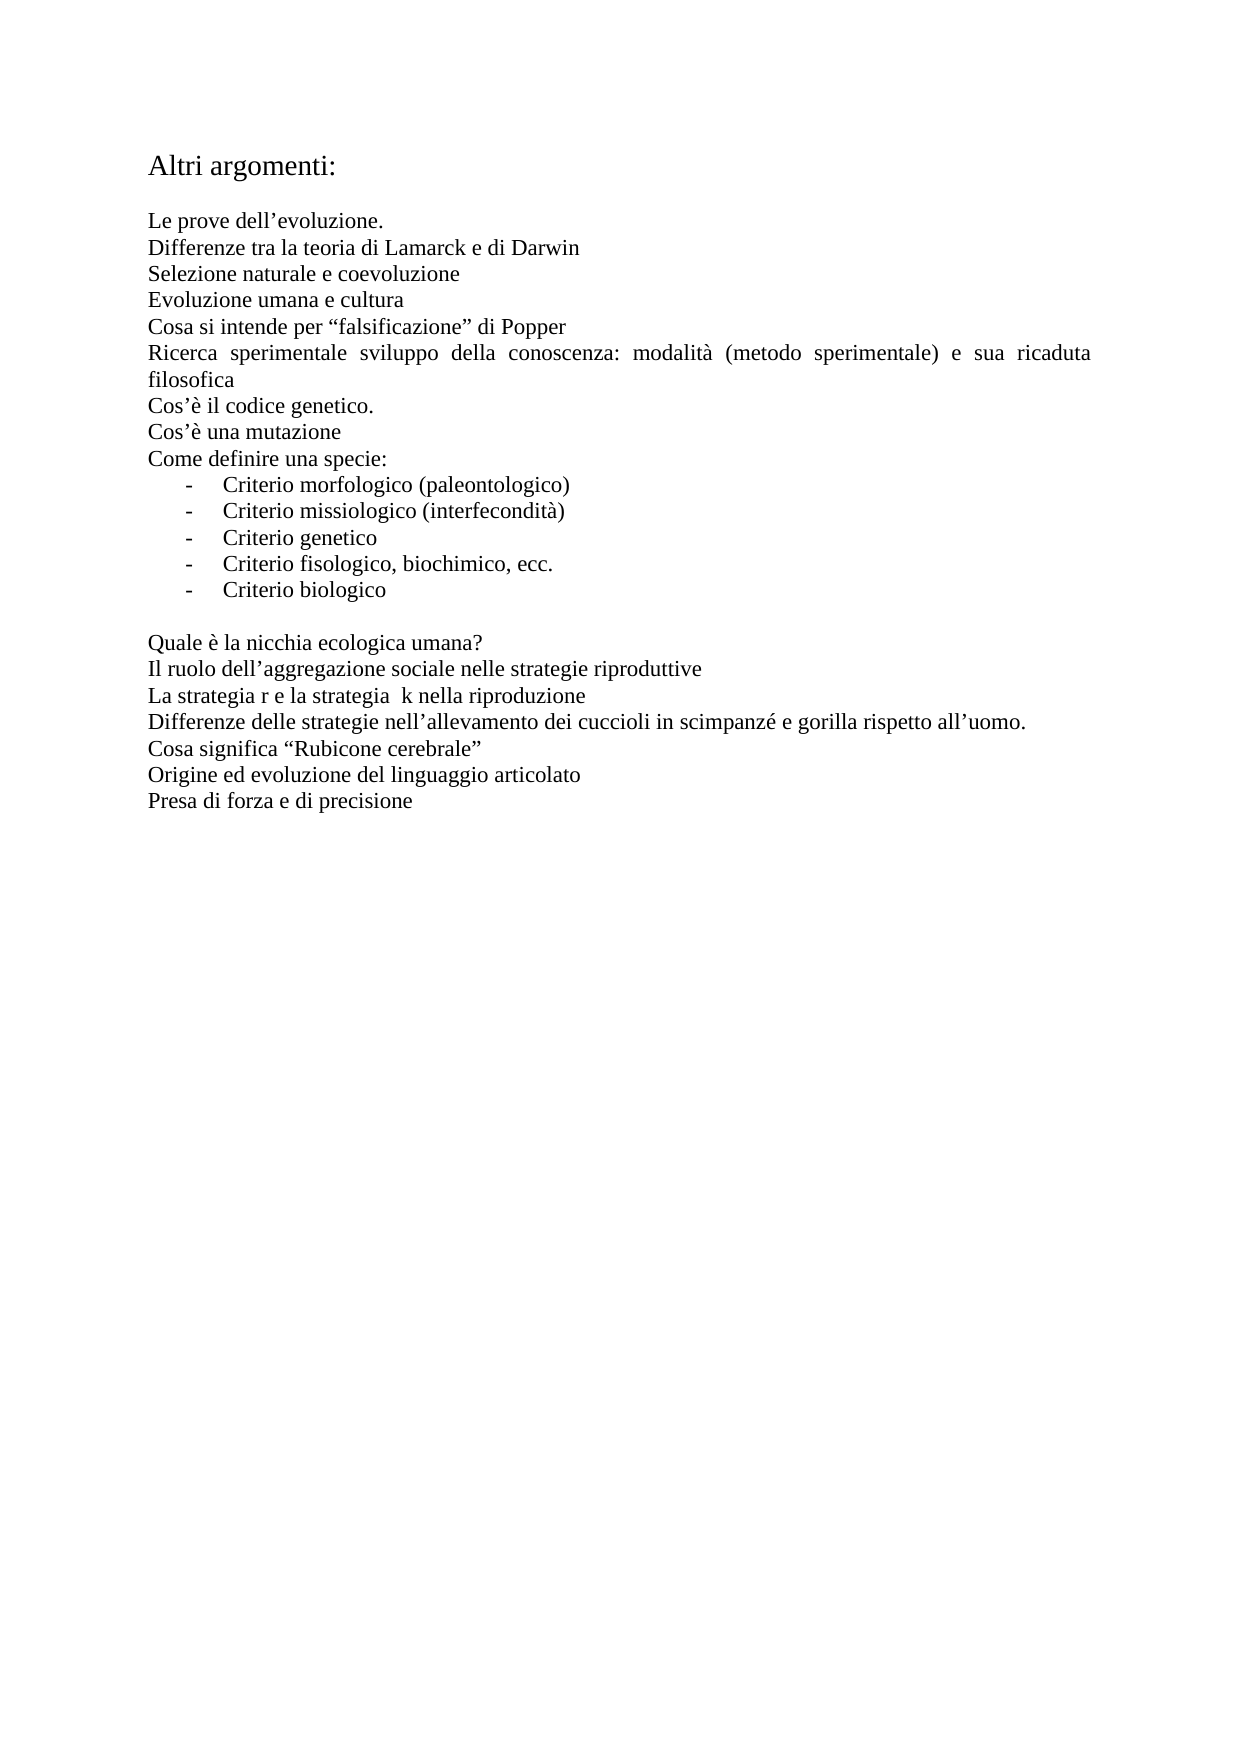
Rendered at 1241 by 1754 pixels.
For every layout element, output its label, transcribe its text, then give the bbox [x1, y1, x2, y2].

text Altri argomenti: [148, 148, 1093, 181]
text Cosa si intende per “falsificazione” di Popper [148, 313, 1093, 339]
list Criterio biologico [185, 576, 1093, 603]
text Le prove dell’evoluzione. [148, 207, 1093, 234]
list Criterio fisologico, biochimico, ecc. [185, 550, 1093, 576]
text Origine ed evoluzione del linguaggio articolato [148, 761, 1093, 787]
text Ricerca sperimentale sviluppo della conoscenza: modalità (metodo sperimentale) e sua ricaduta filosofica [148, 339, 1093, 392]
text Differenze tra la teoria di Lamarck e di Darwin [148, 234, 1093, 260]
list Criterio missiologico (interfecondità) [185, 497, 1093, 524]
list Criterio morfologico (paleontologico) [185, 471, 1093, 497]
text Presa di forza e di precisione [148, 787, 1093, 814]
list Criterio genetico [185, 524, 1093, 550]
text Evoluzione umana e cultura [148, 287, 1093, 313]
text Cos’è una mutazione [148, 418, 1093, 445]
text Il ruolo dell’aggregazione sociale nelle strategie riproduttive [148, 656, 1093, 682]
text Selezione naturale e coevoluzione [148, 260, 1093, 287]
text Quale è la nicchia ecologica umana? [148, 629, 1093, 656]
text Differenze delle strategie nell’allevamento dei cuccioli in scimpanzé e gorilla rispetto all’uomo. [148, 708, 1093, 734]
text Cosa significa “Rubicone cerebrale” [148, 734, 1093, 761]
text Come definire una specie: [148, 445, 1093, 471]
text La strategia r e la strategia k nella riproduzione [148, 682, 1093, 708]
text Cos’è il codice genetico. [148, 392, 1093, 418]
